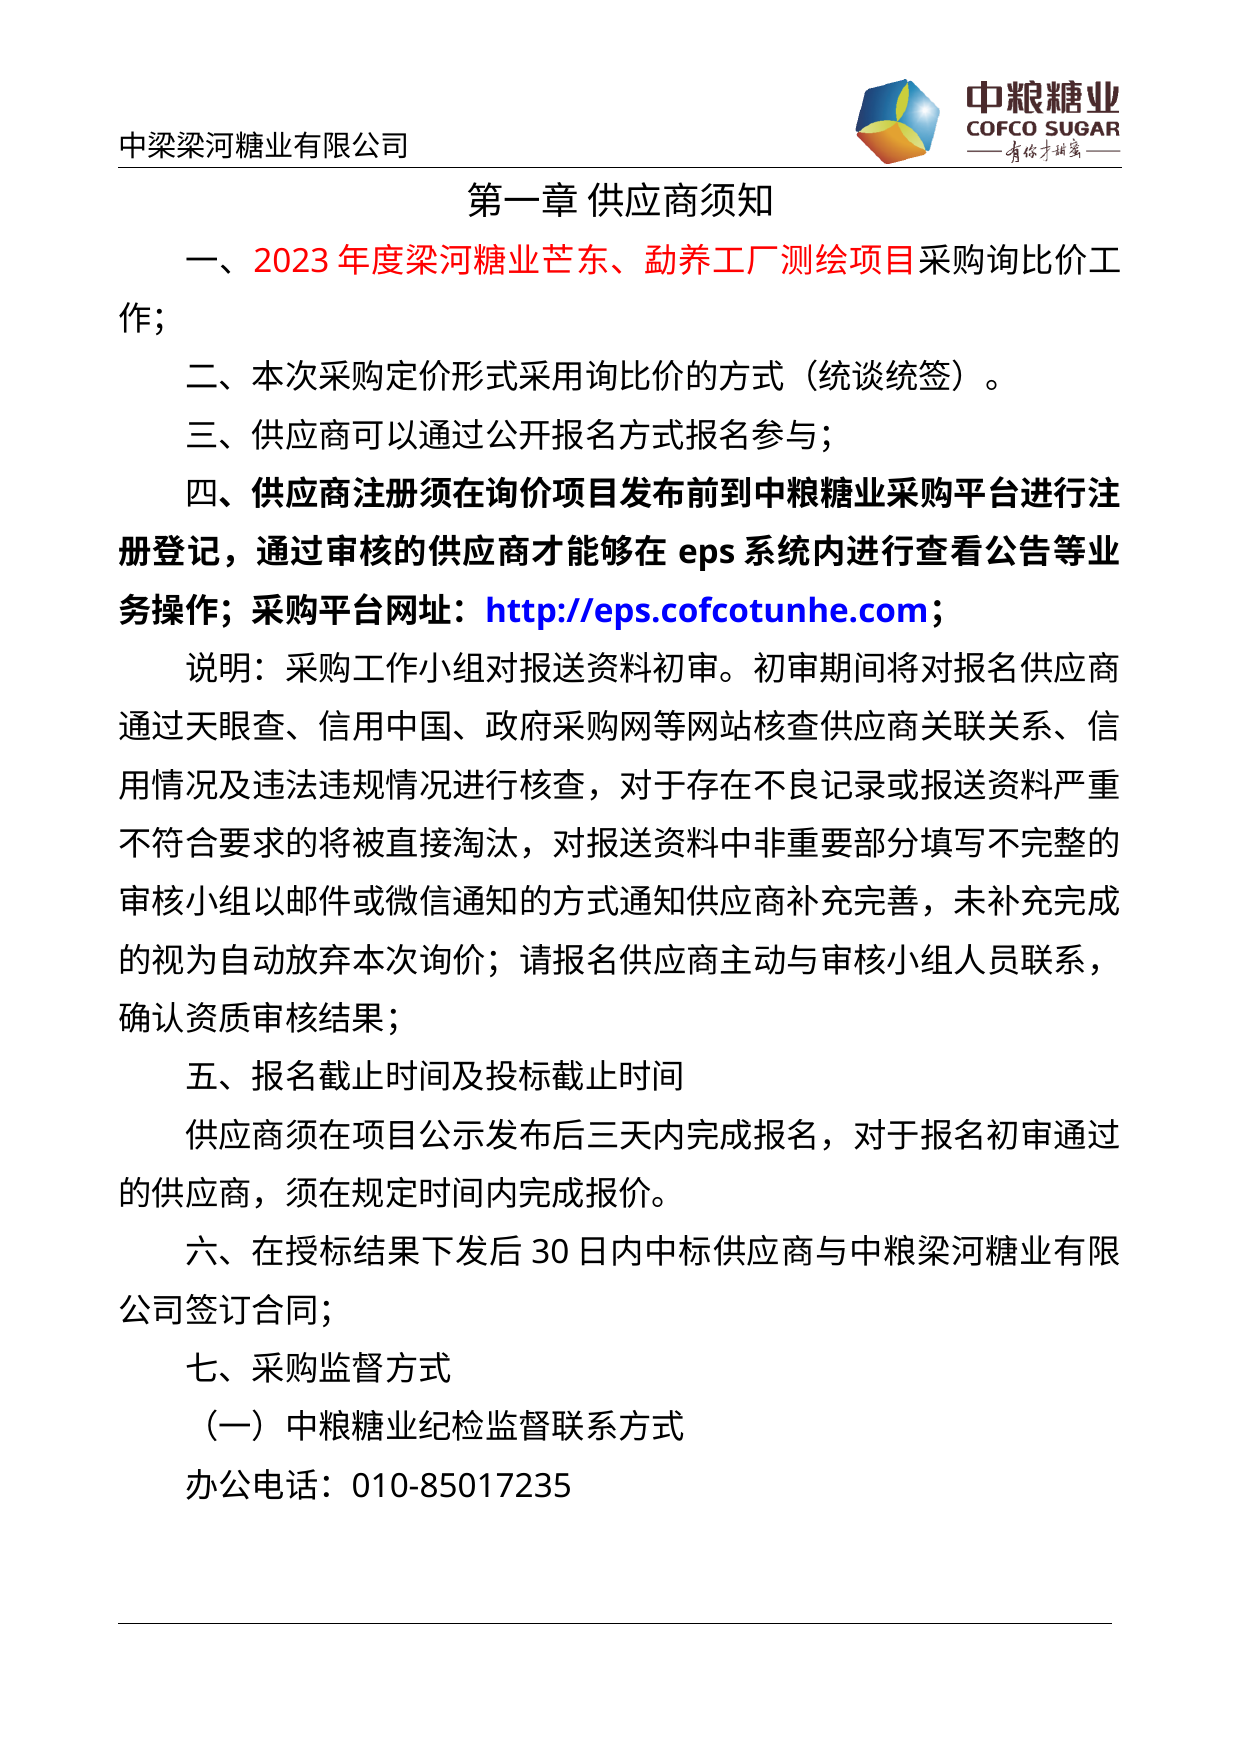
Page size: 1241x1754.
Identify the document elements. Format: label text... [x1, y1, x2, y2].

text 四、供应商注册须在询价项目发布前到中粮糖业采购平台进行注册登记，通过审核的供应商才能够在eps系统内进行查看公告等业务操作；采购平台网址：http://eps.cofcotunhe.com； [118, 459, 1122, 634]
text 三、供应商可以通过公开报名方式报名参与； [118, 400, 1122, 459]
text 供应商须在项目公示发布后三天内完成报名，对于报名初审通过的供应商，须在规定时间内完成报价。 [118, 1100, 1122, 1217]
text 二、本次采购定价形式采用询比价的方式（统谈统签）。 [118, 342, 1122, 400]
text （一）中粮糖业纪检监督联系方式 [118, 1392, 1122, 1450]
text 说明：采购工作小组对报送资料初审。初审期间将对报名供应商通过天眼查、信用中国、政府采购网等网站核查供应商关联关系、信用情况及违法违规情况进行核查，对于存在不良记录或报送资料严重不符合要求的将被直接淘汰，对报送资料中非重要部分填写不完整的，审核小组以邮件或微信通知的方式通知供应商补充完善，未补充完成的视为自动放弃本次询价；请报名供应商主动与审核小组人员联系，确认资质审核结果； [118, 634, 1122, 1042]
list 报名截止时间及投标截止时间 [118, 1042, 1122, 1100]
text 一、2023年度梁河糖业芒东、勐养工厂测绘项目采购询比价工作； [118, 225, 1122, 342]
text 第一章 供应商须知 [118, 171, 1122, 225]
list 在授标结果下发后30日内中标供应商与中粮梁河糖业有限公司签订合同； [118, 1217, 1122, 1334]
picture [855, 79, 1121, 164]
list 采购监督方式 [118, 1334, 1122, 1392]
text 办公电话：010-85017235 [118, 1450, 1122, 1509]
